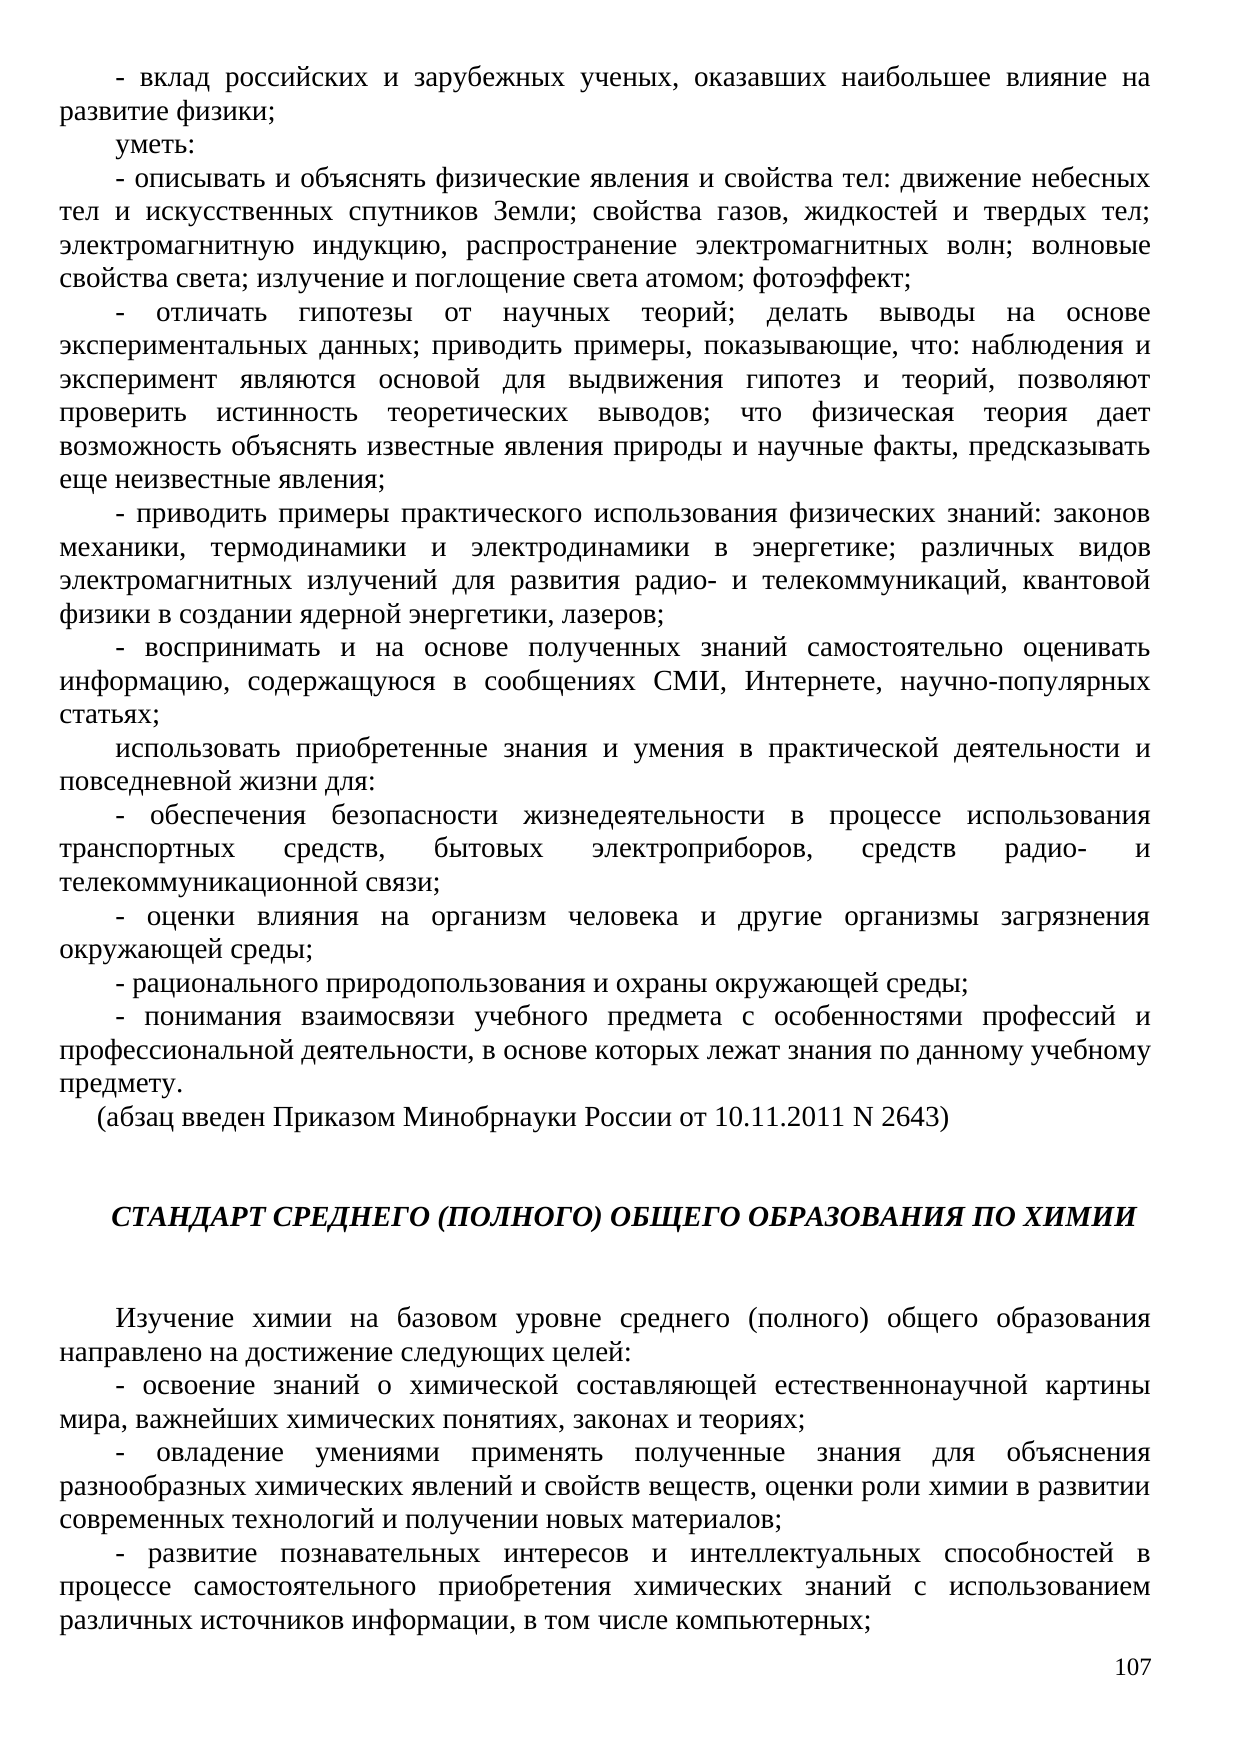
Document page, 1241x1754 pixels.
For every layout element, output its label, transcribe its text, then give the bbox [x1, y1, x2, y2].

text - обеспечения безопасности жизнедеятельности в процессе использования транспортных средств, бытовых электроприборов, средств радио- и телекоммуникационной связи; [59, 797, 1152, 898]
text - рационального природопользования и охраны окружающей среды; [59, 965, 1152, 998]
text - овладение умениями применять полученные знания для объяснения разнообразных химических явлений и свойств веществ, оценки роли химии в развитии современных технологий и получении новых материалов; [59, 1434, 1152, 1535]
text - вклад российских и зарубежных ученых, оказавших наибольшее влияние на развитие физики; [59, 59, 1152, 126]
text использовать приобретенные знания и умения в практической деятельности и повседневной жизни для: [59, 730, 1152, 797]
text - развитие познавательных интересов и интеллектуальных способностей в процессе самостоятельного приобретения химических знаний с использованием различных источников информации, в том числе компьютерных; [59, 1535, 1152, 1636]
text - приводить примеры практического использования физических знаний: законов механики, термодинамики и электродинамики в энергетике; различных видов электромагнитных излучений для развития радио- и телекоммуникаций, квантовой физики в создании ядерной энергетики, лазеров; [59, 495, 1152, 629]
text - оценки влияния на организм человека и другие организмы загрязнения окружающей среды; [59, 898, 1152, 965]
text - освоение знаний о химической составляющей естественнонаучной картины мира, важнейших химических понятиях, законах и теориях; [59, 1367, 1152, 1434]
text - воспринимать и на основе полученных знаний самостоятельно оценивать информацию, содержащуюся в сообщениях СМИ, Интернете, научно-популярных статьях; [59, 629, 1152, 730]
text - понимания взаимосвязи учебного предмета с особенностями профессий и профессиональной деятельности, в основе которых лежат знания по данному учебному предмету. [59, 998, 1152, 1099]
text СТАНДАРТ СРЕДНЕГО (ПОЛНОГО) ОБЩЕГО ОБРАЗОВАНИЯ ПО ХИМИИ [59, 1199, 1152, 1233]
text - описывать и объяснять физические явления и свойства тел: движение небесных тел и искусственных спутников Земли; свойства газов, жидкостей и твердых тел; электромагнитную индукцию, распространение электромагнитных волн; волновые свойства света; излучение и поглощение света атомом; фотоэффект; [59, 160, 1152, 294]
text (абзац введен Приказом Минобрнауки России от 10.11.2011 N 2643) [59, 1099, 1152, 1132]
text Изучение химии на базовом уровне среднего (полного) общего образования направлено на достижение следующих целей: [59, 1300, 1152, 1367]
text - отличать гипотезы от научных теорий; делать выводы на основе экспериментальных данных; приводить примеры, показывающие, что: наблюдения и эксперимент являются основой для выдвижения гипотез и теорий, позволяют проверить истинность теоретических выводов; что физическая теория дает возможность объяснять известные явления природы и научные факты, предсказывать еще неизвестные явления; [59, 294, 1152, 495]
text уметь: [59, 126, 1152, 160]
